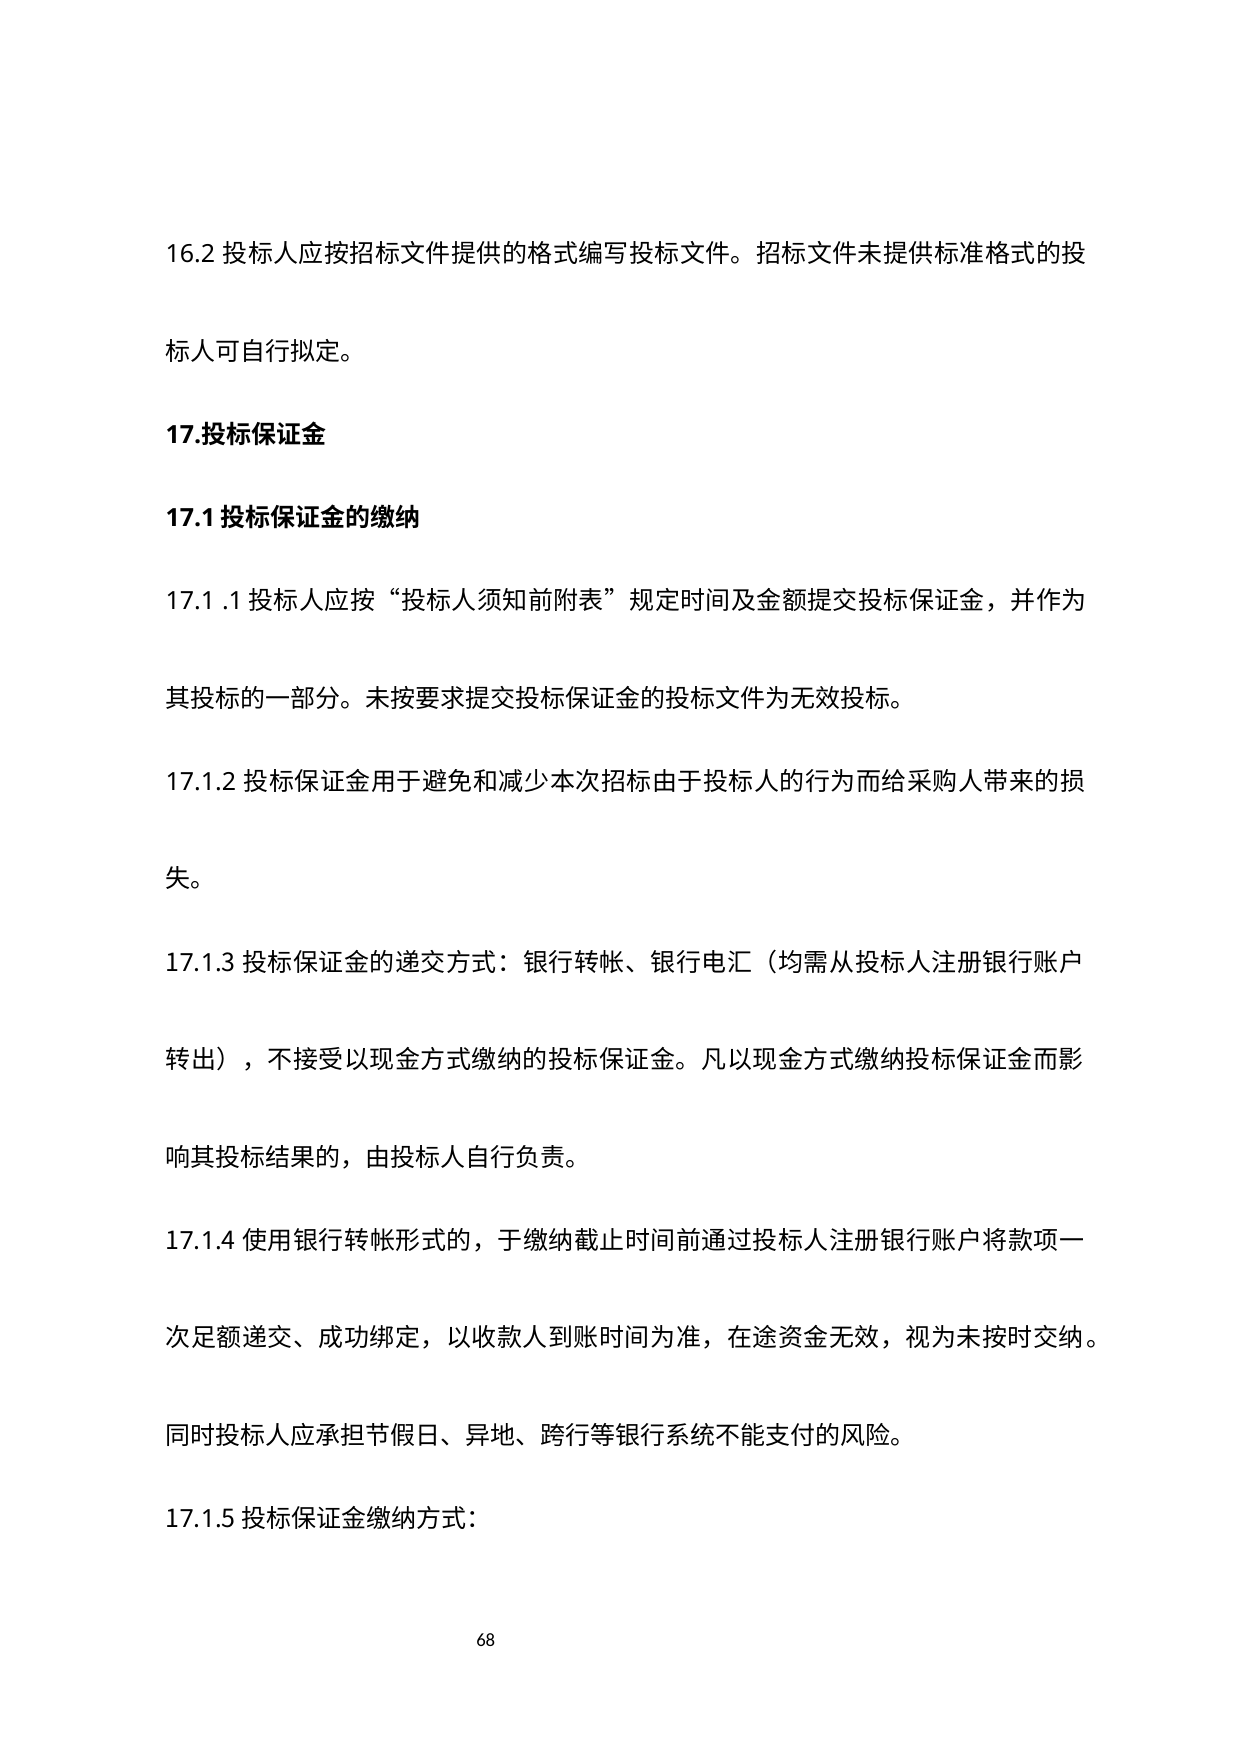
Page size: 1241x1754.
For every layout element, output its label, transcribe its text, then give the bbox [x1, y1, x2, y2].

text 17.1 .1投标人应按“投标人须知前附表”规定时间及金额提交投标保证金，并作为其投标的一部分。未按要求提交投标保证金的投标文件为无效投标。 [165, 566, 1087, 729]
text 16.2 投标人应按招标文件提供的格式编写投标文件。招标文件未提供标准格式的投标人可自行拟定。 [165, 219, 1087, 382]
text 17.1投标保证金的缴纳 [165, 483, 1087, 548]
text 17.1.3 投标保证金的递交方式：银行转帐、银行电汇（均需从投标人注册银行账户转出），不接受以现金方式缴纳的投标保证金。凡以现金方式缴纳投标保证金而影响其投标结果的，由投标人自行负责。 [165, 928, 1087, 1188]
text 17.投标保证金 [165, 400, 1087, 465]
text 17.1.5 投标保证金缴纳方式： [165, 1484, 1087, 1549]
text 17.1.4 使用银行转帐形式的，于缴纳截止时间前通过投标人注册银行账户将款项一次足额递交、成功绑定，以收款人到账时间为准，在途资金无效，视为未按时交纳。同时投标人应承担节假日、异地、跨行等银行系统不能支付的风险。 [165, 1206, 1087, 1466]
text 17.1.2 投标保证金用于避免和减少本次招标由于投标人的行为而给采购人带来的损失。 [165, 747, 1087, 909]
